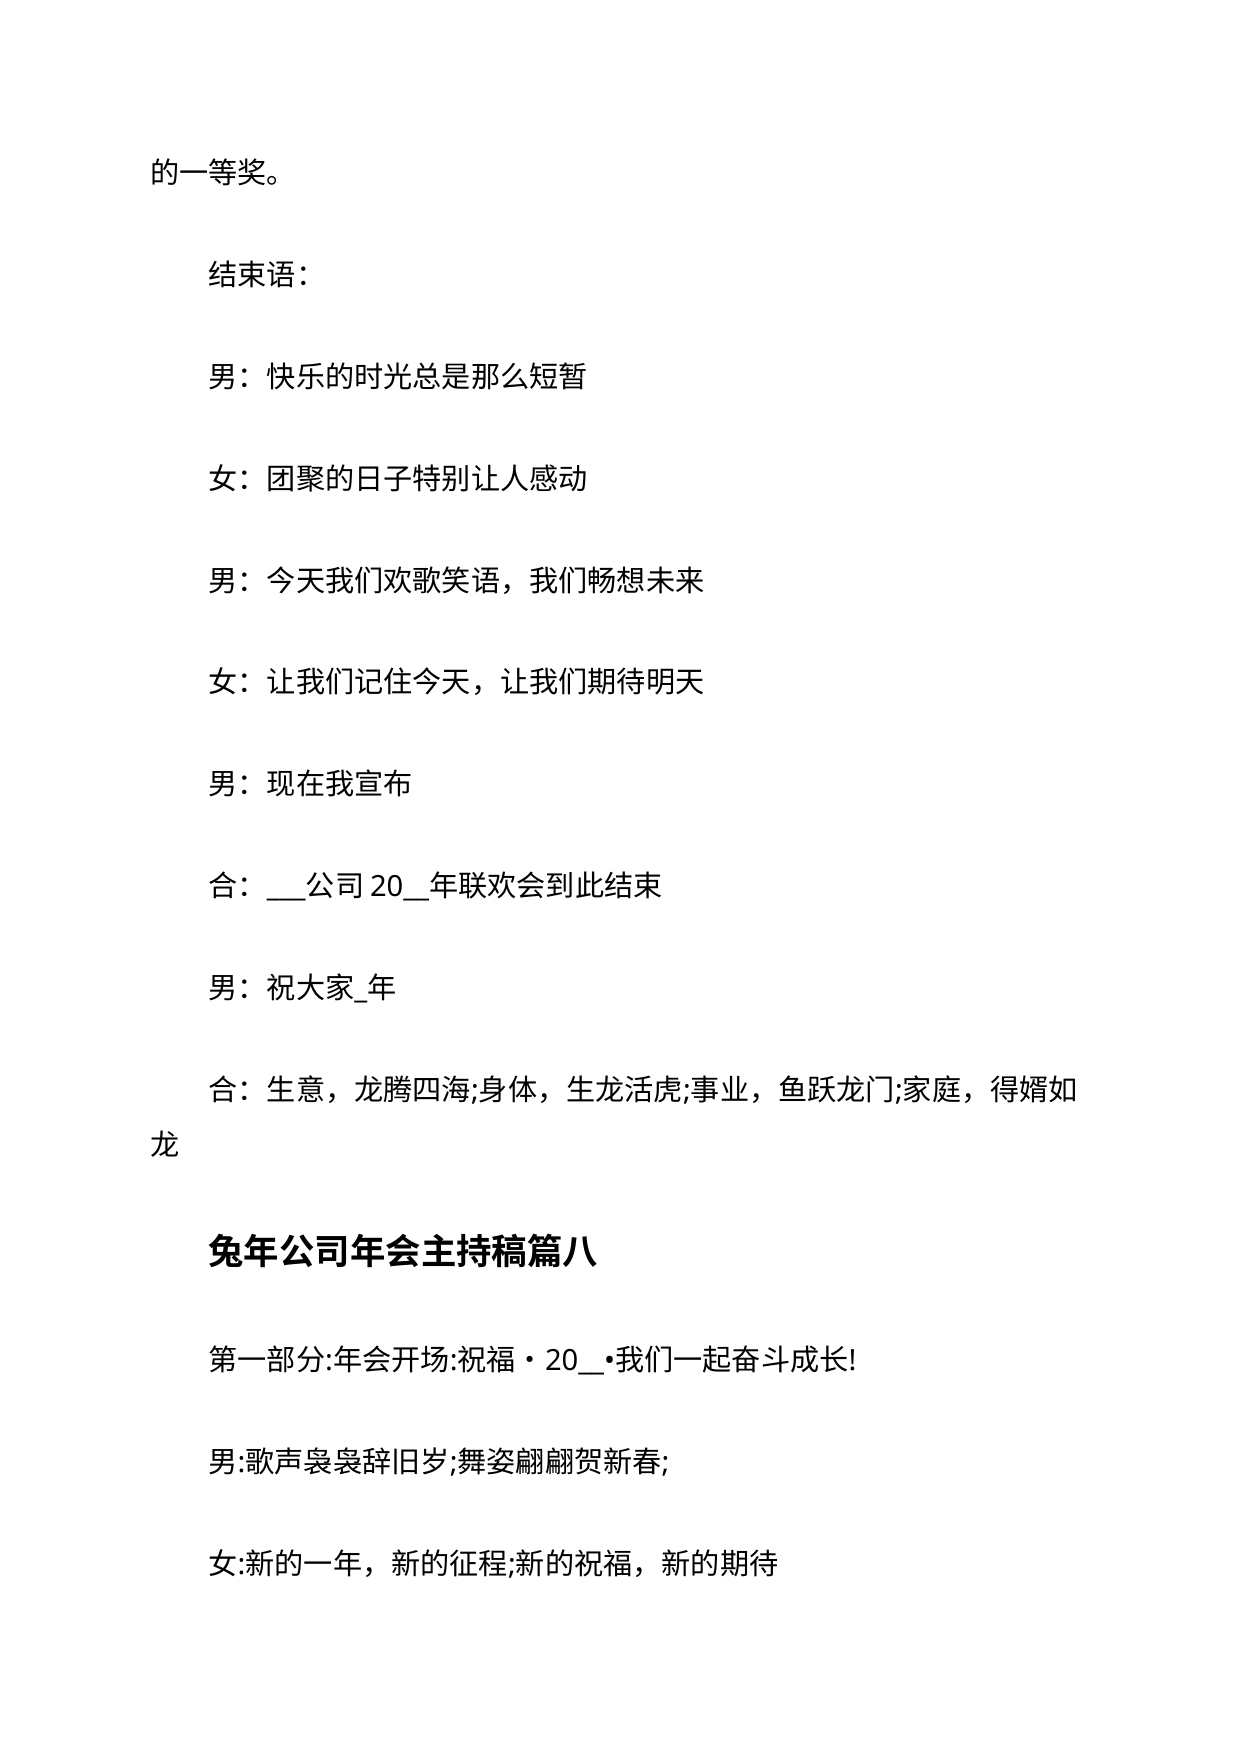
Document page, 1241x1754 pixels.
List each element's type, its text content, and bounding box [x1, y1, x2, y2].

text 男：祝大家_年 [150, 964, 1090, 1007]
text 第一部分:年会开场:祝福•20__•我们一起奋斗成长! [150, 1337, 1090, 1379]
text 兔年公司年会主持稿篇八 [150, 1223, 1090, 1274]
text 女:新的一年，新的征程;新的祝福，新的期待 [150, 1541, 1090, 1583]
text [150, 150, 1090, 192]
text 男:歌声袅袅辞旧岁;舞姿翩翩贺新春; [150, 1438, 1090, 1481]
text 结束语： [150, 252, 1090, 294]
text 女：让我们记住今天，让我们期待明天 [150, 659, 1090, 701]
text 合：生意，龙腾四海;身体，生龙活虎;事业，鱼跃龙门;家庭，得婿如龙 [150, 1066, 1090, 1164]
text 男：快乐的时光总是那么短暂 [150, 353, 1090, 396]
text 合：___公司20__年联欢会到此结束 [150, 862, 1090, 905]
text 男：今天我们欢歌笑语，我们畅想未来 [150, 557, 1090, 599]
text 女：团聚的日子特别让人感动 [150, 455, 1090, 498]
text 男：现在我宣布 [150, 761, 1090, 803]
